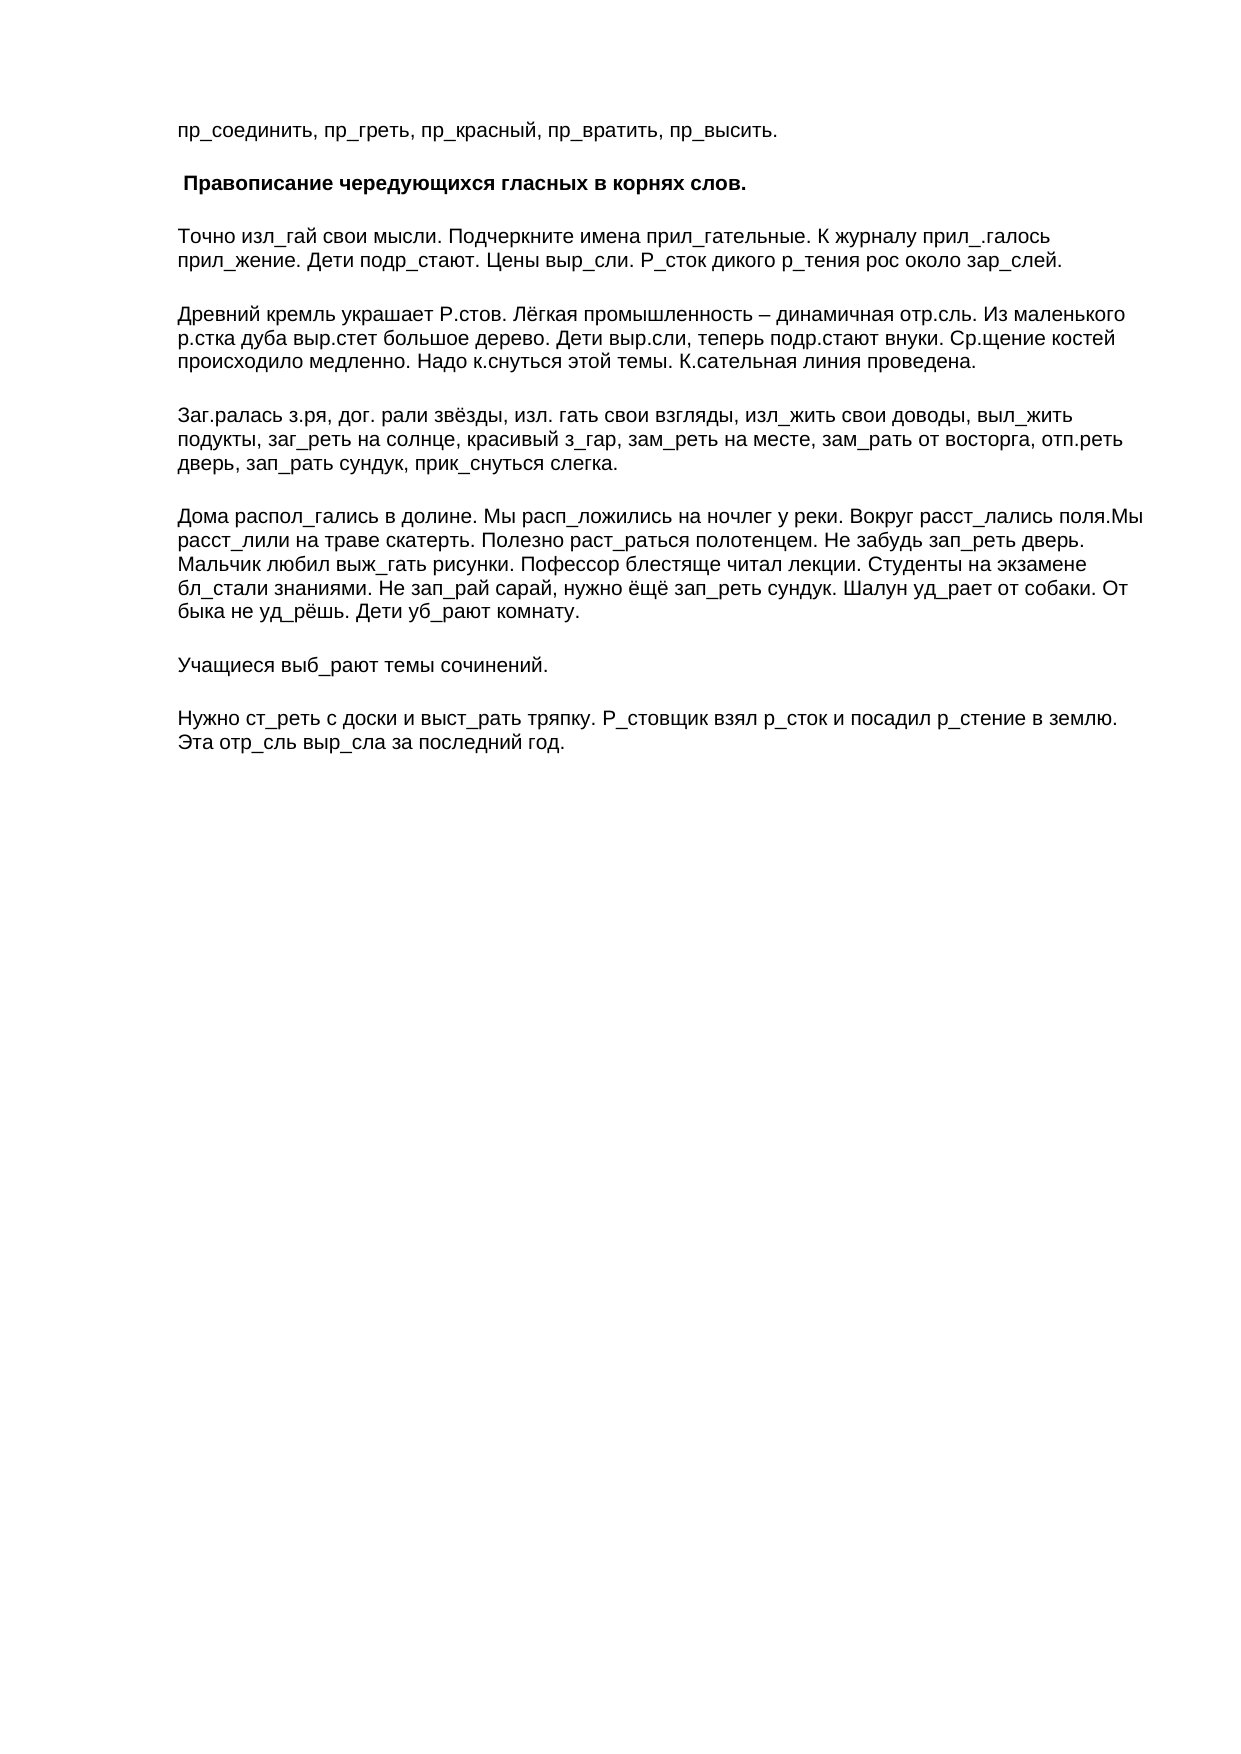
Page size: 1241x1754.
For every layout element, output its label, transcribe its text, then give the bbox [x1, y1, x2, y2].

text Древний кремль украшает Р.стов. Лёгкая промышленность – динамичная отр.сль. Из маленького р.стка дуба выр.стет большое дерево. Дети выр.сли, теперь подр.стают внуки. Ср.щение костей происходило медленно. Надо к.снуться этой темы. К.сательная линия проведена. [177, 301, 1152, 373]
text Правописание чередующихся гласных в корнях слов. [177, 171, 1152, 195]
text Нужно ст_реть с доски и выст_рать тряпку. Р_стовщик взял р_сток и посадил р_стение в землю. Эта отр_сль выр_сла за последний год. [177, 706, 1152, 753]
text пр_соединить, пр_греть, пр_красный, пр_вратить, пр_высить. [177, 118, 1152, 142]
text Точно изл_гай свои мысли. Подчеркните имена прил_гательные. К журналу прил_.галось прил_жение. Дети подр_стают. Цены выр_сли. Р_сток дикого р_тения рос около зар_слей. [177, 224, 1152, 272]
text Заг.ралась з.ря, дог. рали звёзды, изл. гать свои взгляды, изл_жить свои доводы, выл_жить подукты, заг_реть на солнце, красивый з_гар, зам_реть на месте, зам_рать от восторга, отп.реть дверь, зап_рать сундук, прик_снуться слегка. [177, 402, 1152, 474]
text Учащиеся выб_рают темы сочинений. [177, 652, 1152, 676]
text Дома распол_гались в долине. Мы расп_ложились на ночлег у реки. Вокруг расст_лались поля.Мы расст_лили на траве скатерть. Полезно раст_раться полотенцем. Не забудь зап_реть дверь. Мальчик любил выж_гать рисунки. Пофессор блестяще читал лекции. Студенты на экзамене бл_стали знаниями. Не зап_рай сарай, нужно ёщё зап_реть сундук. Шалун уд_рает от собаки. От быка не уд_рёшь. Дети уб_рают комнату. [177, 503, 1152, 623]
